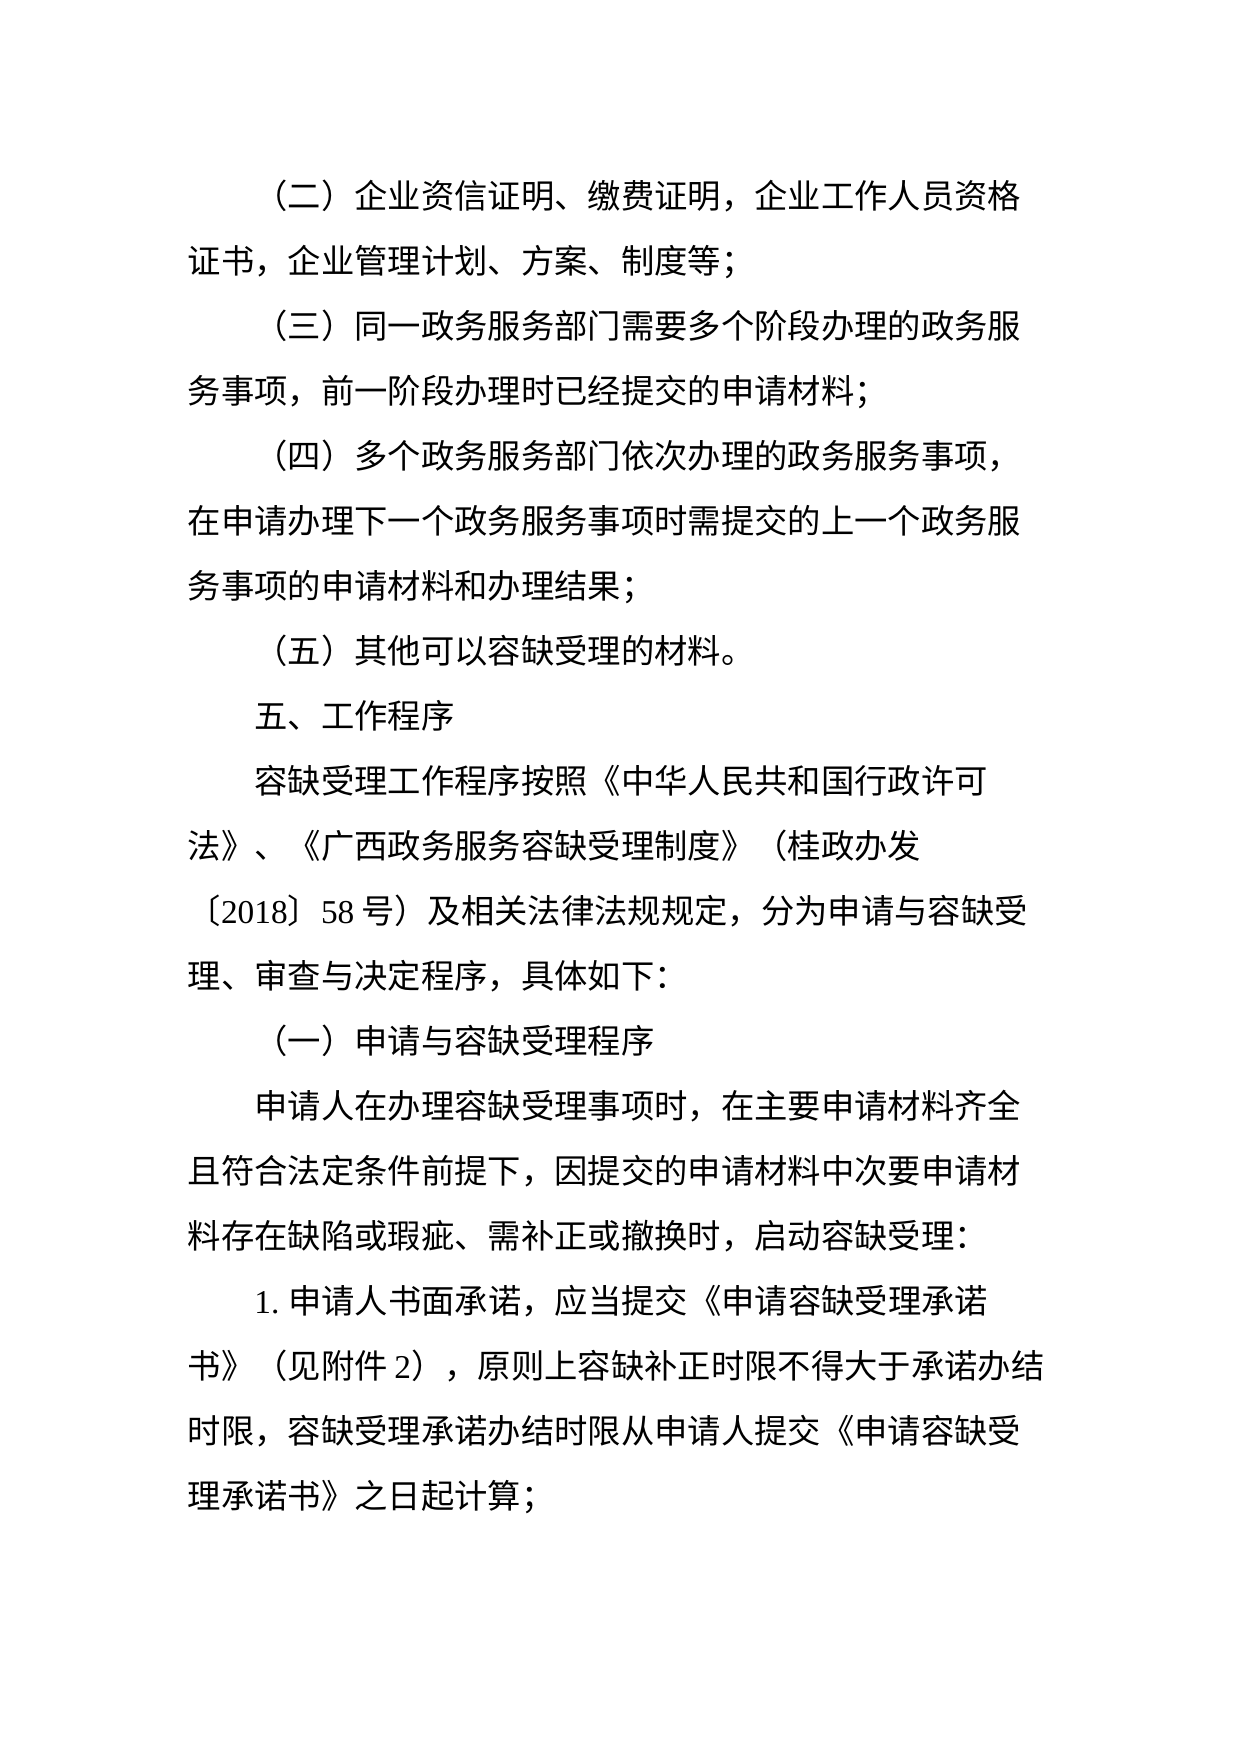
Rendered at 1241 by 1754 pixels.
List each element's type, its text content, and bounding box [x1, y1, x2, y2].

text （四）多个政务服务部门依次办理的政务服务事项，在申请办理下一个政务服务事项时需提交的上一个政务服务事项的申请材料和办理结果； [187, 422, 1053, 617]
text 五、工作程序 [187, 682, 1053, 747]
text （三）同一政务服务部门需要多个阶段办理的政务服务事项，前一阶段办理时已经提交的申请材料； [187, 292, 1053, 422]
text （五）其他可以容缺受理的材料。 [187, 617, 1053, 682]
text 申请人在办理容缺受理事项时，在主要申请材料齐全且符合法定条件前提下，因提交的申请材料中次要申请材料存在缺陷或瑕疵、需补正或撤换时，启动容缺受理： [187, 1072, 1053, 1267]
text （一）申请与容缺受理程序 [187, 1007, 1053, 1072]
text 容缺受理工作程序按照《中华人民共和国行政许可法》、《广西政务服务容缺受理制度》（桂政办发〔2018〕58号）及相关法律法规规定，分为申请与容缺受理、审查与决定程序，具体如下： [187, 747, 1053, 1007]
text 1. 申请人书面承诺，应当提交《申请容缺受理承诺书》（见附件2），原则上容缺补正时限不得大于承诺办结时限，容缺受理承诺办结时限从申请人提交《申请容缺受理承诺书》之日起计算； [187, 1267, 1053, 1527]
text （二）企业资信证明、缴费证明，企业工作人员资格证书，企业管理计划、方案、制度等； [187, 162, 1053, 292]
